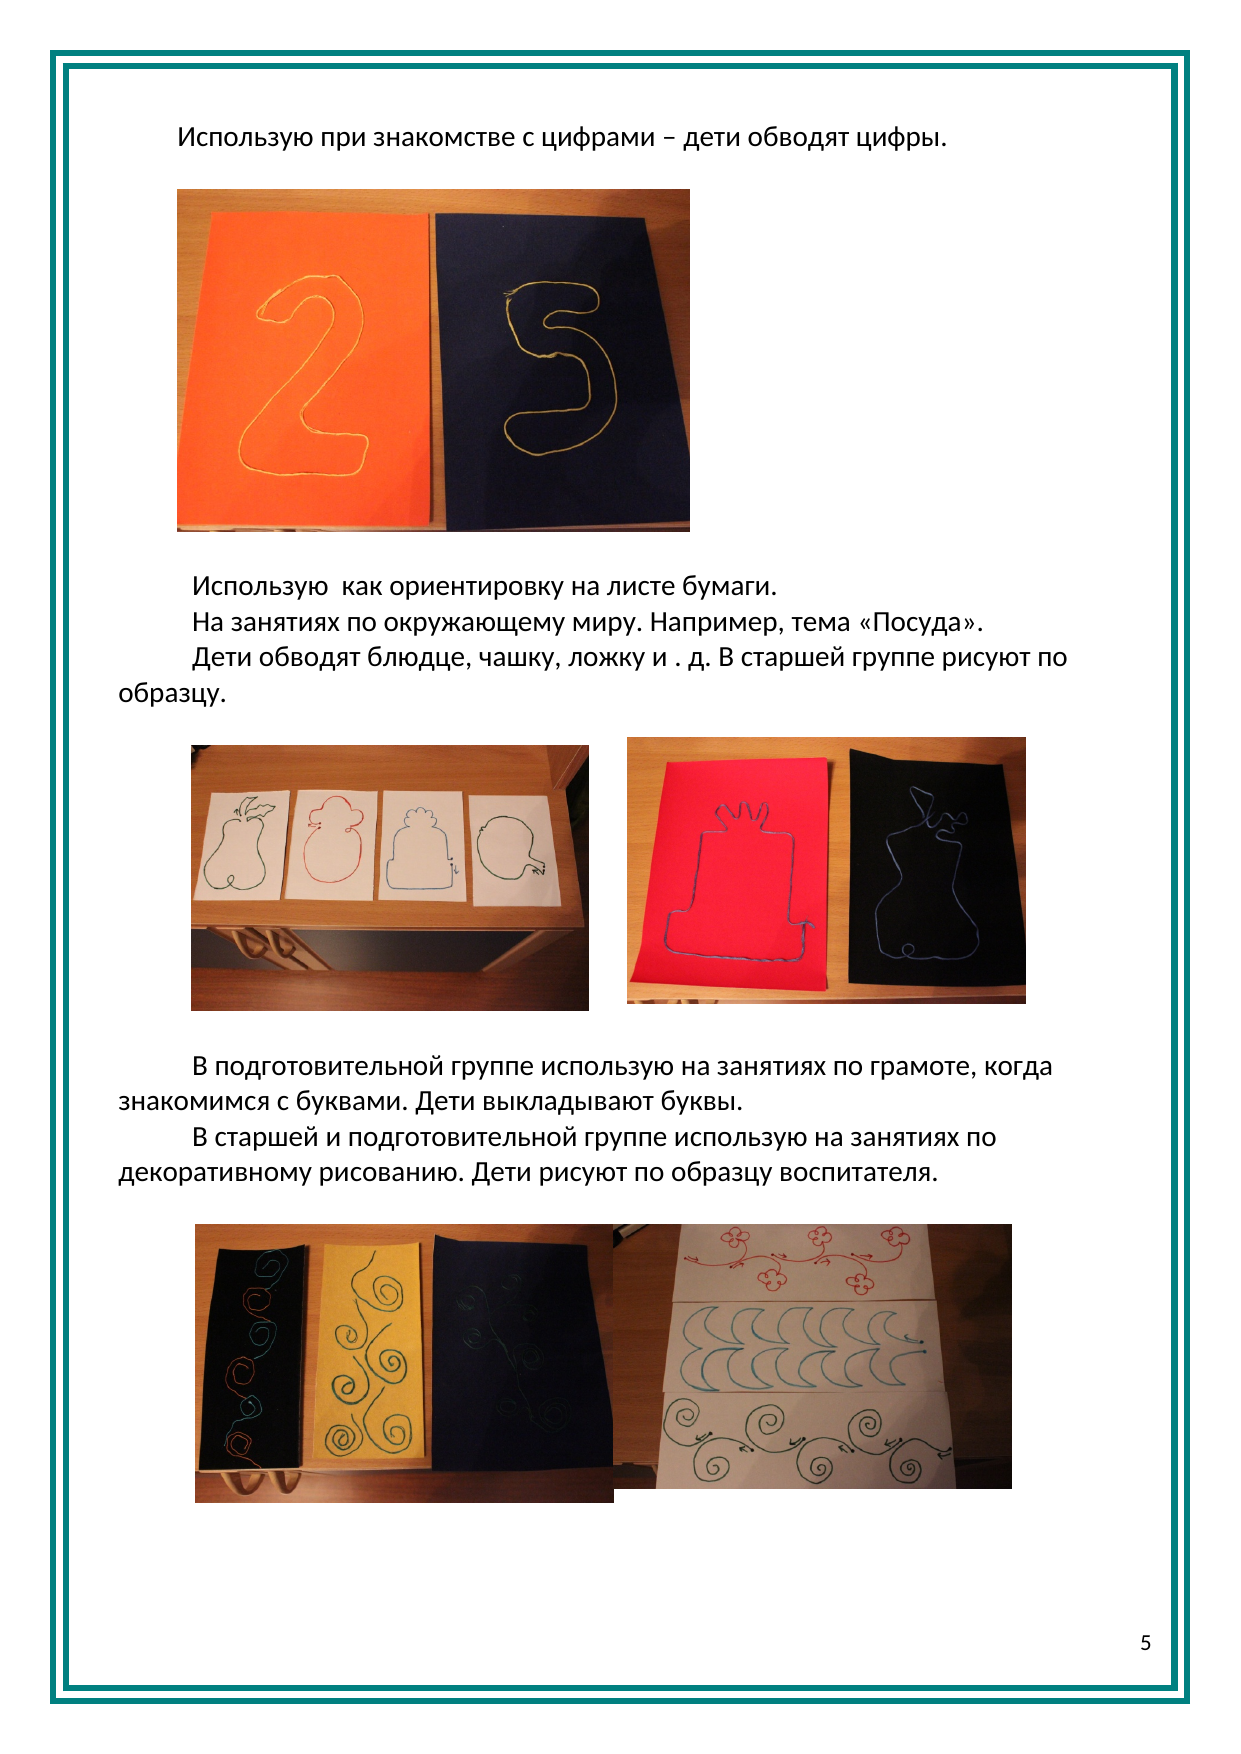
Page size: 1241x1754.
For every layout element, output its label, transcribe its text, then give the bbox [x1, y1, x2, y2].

text Дети обводят блюдце, чашку, ложку и . д. В старшей группе рисуют по образцу. [118, 638, 1152, 710]
text Использую при знакомстве с цифрами – дети обводят цифры. [177, 118, 1152, 154]
text В подготовительной группе использую на занятиях по грамоте, когда знакомимся с буквами. Дети выкладывают буквы. [118, 1047, 1152, 1118]
text В старшей и подготовительной группе использую на занятиях по декоративному рисованию. Дети рисуют по образцу воспитателя. [118, 1118, 1152, 1189]
text Использую как ориентировку на листе бумаги. [118, 567, 1152, 603]
picture [627, 737, 1026, 1004]
picture [195, 1224, 1012, 1503]
picture [191, 745, 589, 1011]
picture [177, 189, 690, 532]
text На занятиях по окружающему миру. Например, тема «Посуда». [118, 603, 1152, 638]
